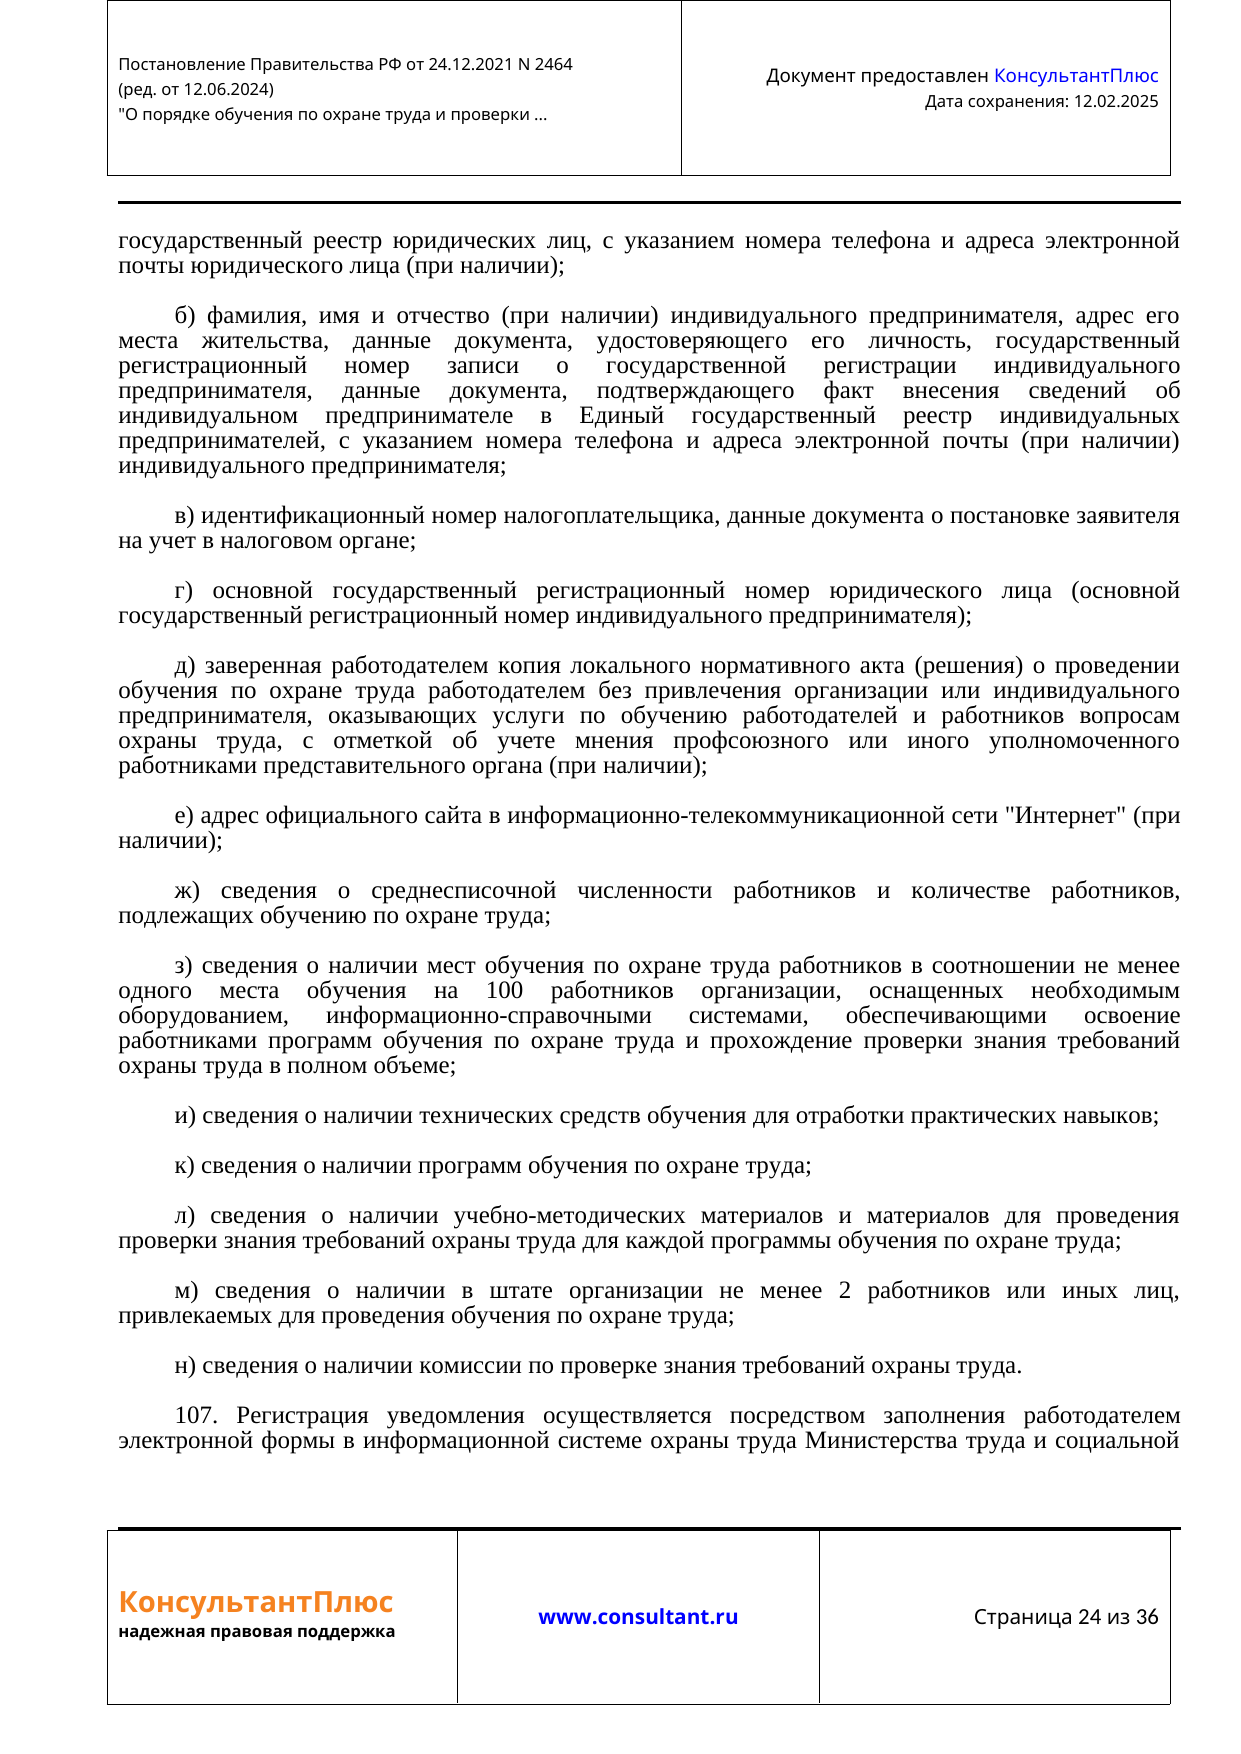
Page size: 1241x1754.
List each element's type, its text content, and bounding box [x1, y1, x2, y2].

text ж) сведения о среднесписочной численности работников и количестве работников, подлежащих обучению по охране труда; [118, 879, 1181, 929]
text и) сведения о наличии технических средств обучения для отработки практических навыков; [118, 1104, 1181, 1129]
text е) адрес официального сайта в информационно-телекоммуникационной сети "Интернет" (при наличии); [118, 804, 1181, 854]
text л) сведения о наличии учебно-методических материалов и материалов для проведения проверки знания требований охраны труда для каждой программы обучения по охране труда; [118, 1204, 1181, 1254]
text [118, 1404, 1181, 1454]
text м) сведения о наличии в штате организации не менее 2 работников или иных лиц, привлекаемых для проведения обучения по охране труда; [118, 1279, 1181, 1329]
text д) заверенная работодателем копия локального нормативного акта (решения) о проведении обучения по охране труда работодателем без привлечения организации или индивидуального предпринимателя, оказывающих услуги по обучению работодателей и работников вопросам охраны труда, с отметкой об учете мнения профсоюзного или иного уполномоченного работниками представительного органа (при наличии); [118, 654, 1181, 779]
text н) сведения о наличии комиссии по проверке знания требований охраны труда. [118, 1354, 1181, 1379]
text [118, 229, 1181, 279]
text г) основной государственный регистрационный номер юридического лица (основной государственный регистрационный номер индивидуального предпринимателя); [118, 579, 1181, 629]
text з) сведения о наличии мест обучения по охране труда работников в соотношении не менее одного места обучения на 100 работников организации, оснащенных необходимым оборудованием, информационно-справочными системами, обеспечивающими освоение работниками программ обучения по охране труда и прохождение проверки знания требований охраны труда в полном объеме; [118, 954, 1181, 1079]
text к) сведения о наличии программ обучения по охране труда; [118, 1154, 1181, 1179]
text б) фамилия, имя и отчество (при наличии) индивидуального предпринимателя, адрес его места жительства, данные документа, удостоверяющего его личность, государственный регистрационный номер записи о государственной регистрации индивидуального предпринимателя, данные документа, подтверждающего факт внесения сведений об индивидуальном предпринимателе в Единый государственный реестр индивидуальных предпринимателей, с указанием номера телефона и адреса электронной почты (при наличии) индивидуального предпринимателя; [118, 304, 1181, 479]
text в) идентификационный номер налогоплательщика, данные документа о постановке заявителя на учет в налоговом органе; [118, 504, 1181, 554]
